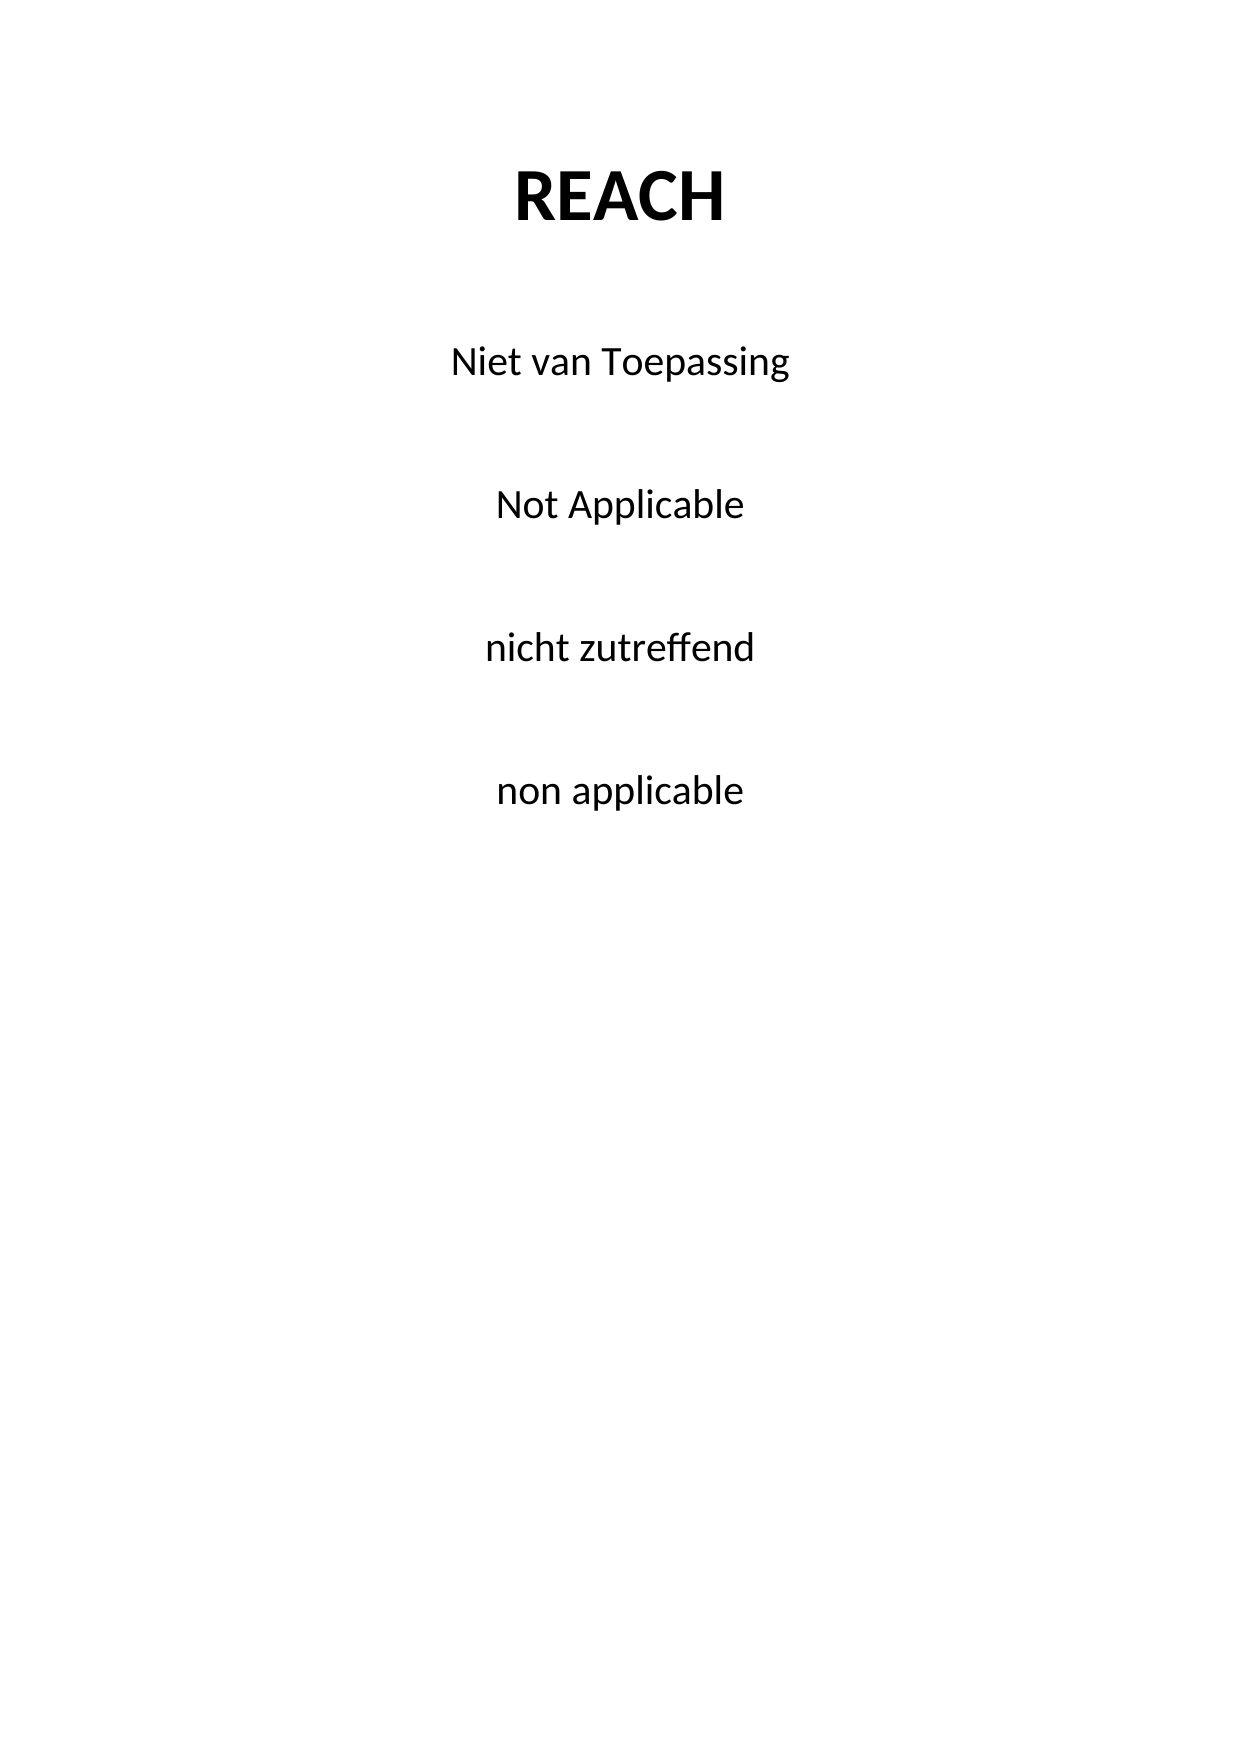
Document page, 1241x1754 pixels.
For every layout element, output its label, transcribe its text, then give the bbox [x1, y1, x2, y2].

text REACH [148, 148, 1093, 239]
text Niet van Toepassing [148, 335, 1093, 386]
text non applicable [148, 764, 1093, 815]
text Not Applicable [148, 478, 1093, 529]
text nicht zutreffend [148, 621, 1093, 672]
